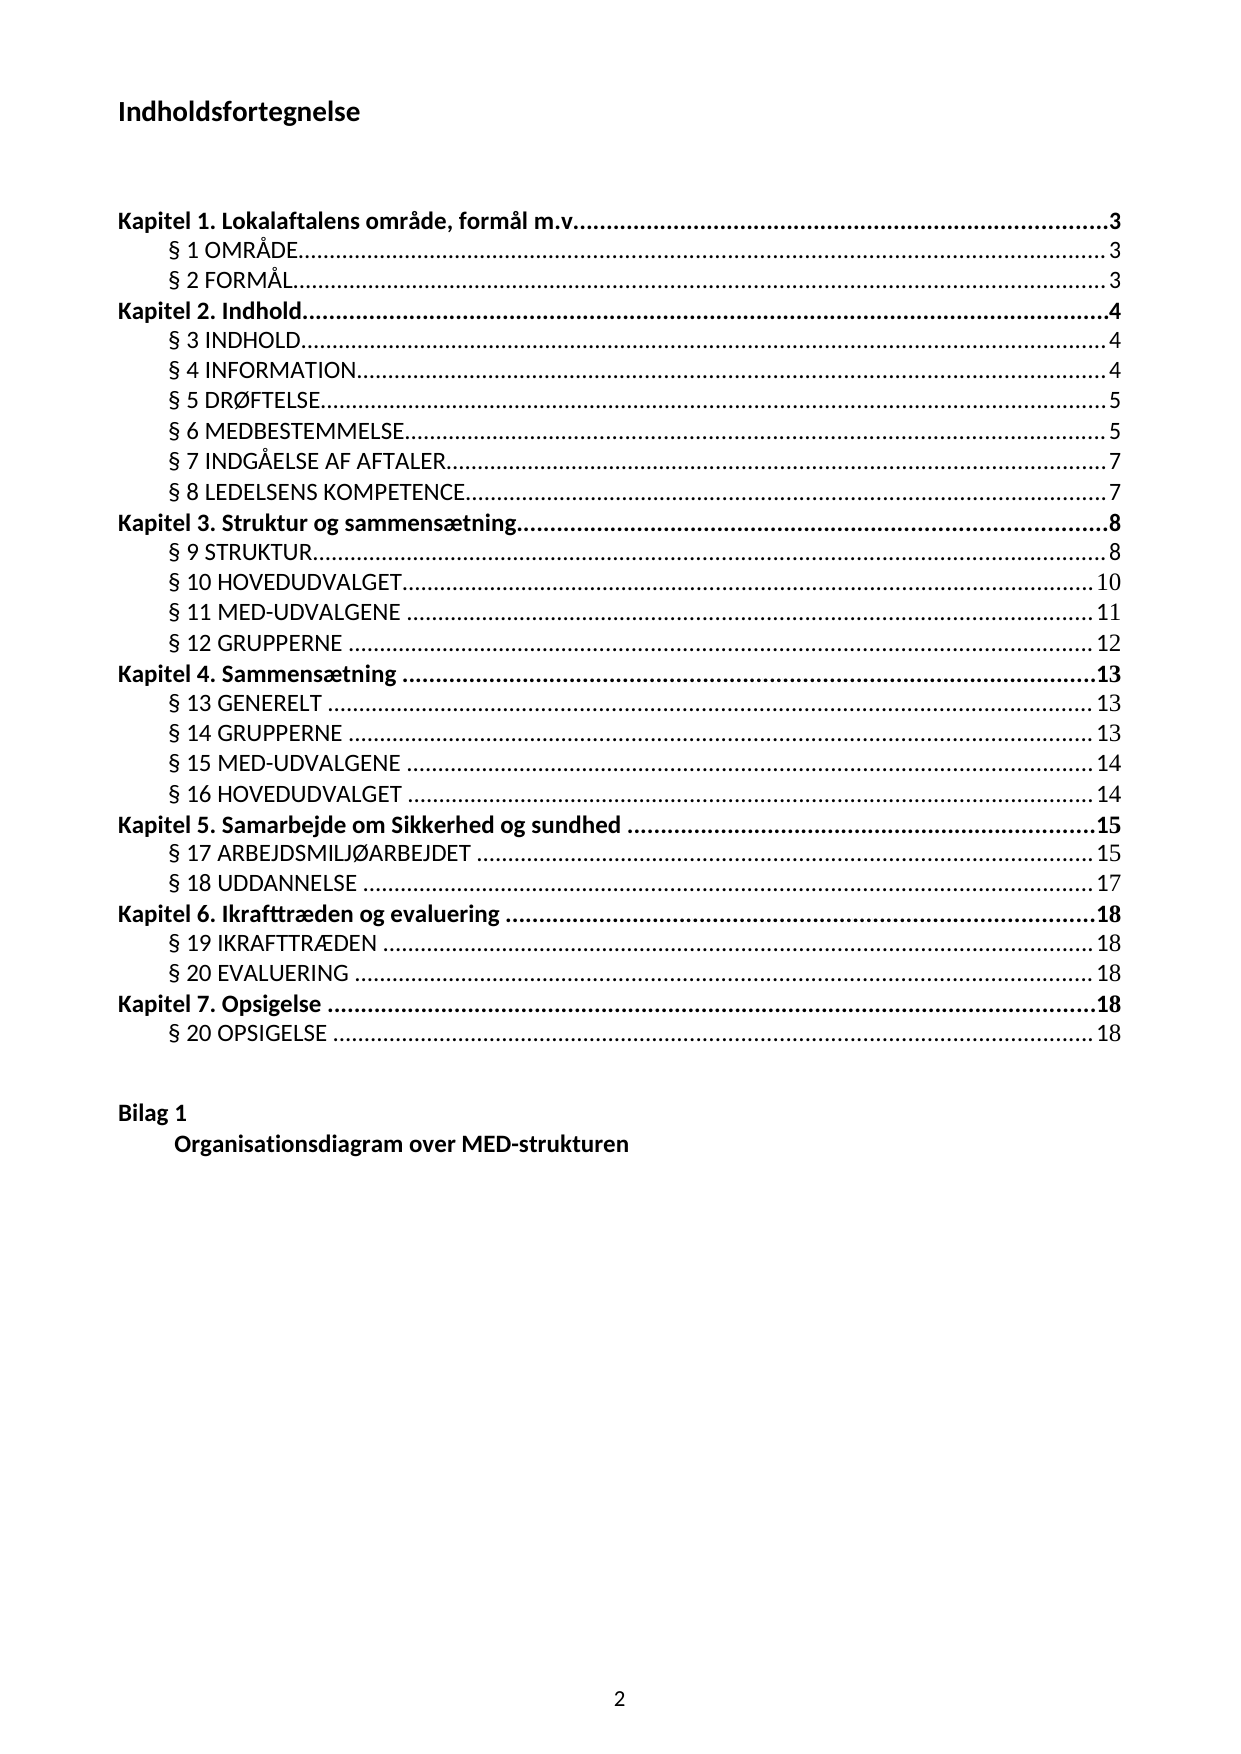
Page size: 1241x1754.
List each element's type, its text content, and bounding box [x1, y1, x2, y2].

subtitle Bilag 1 [118, 1097, 1134, 1128]
subtitle Organisationsdiagram over MED-strukturen [174, 1128, 1134, 1158]
text Indholdsfortegnelse [118, 93, 1134, 129]
